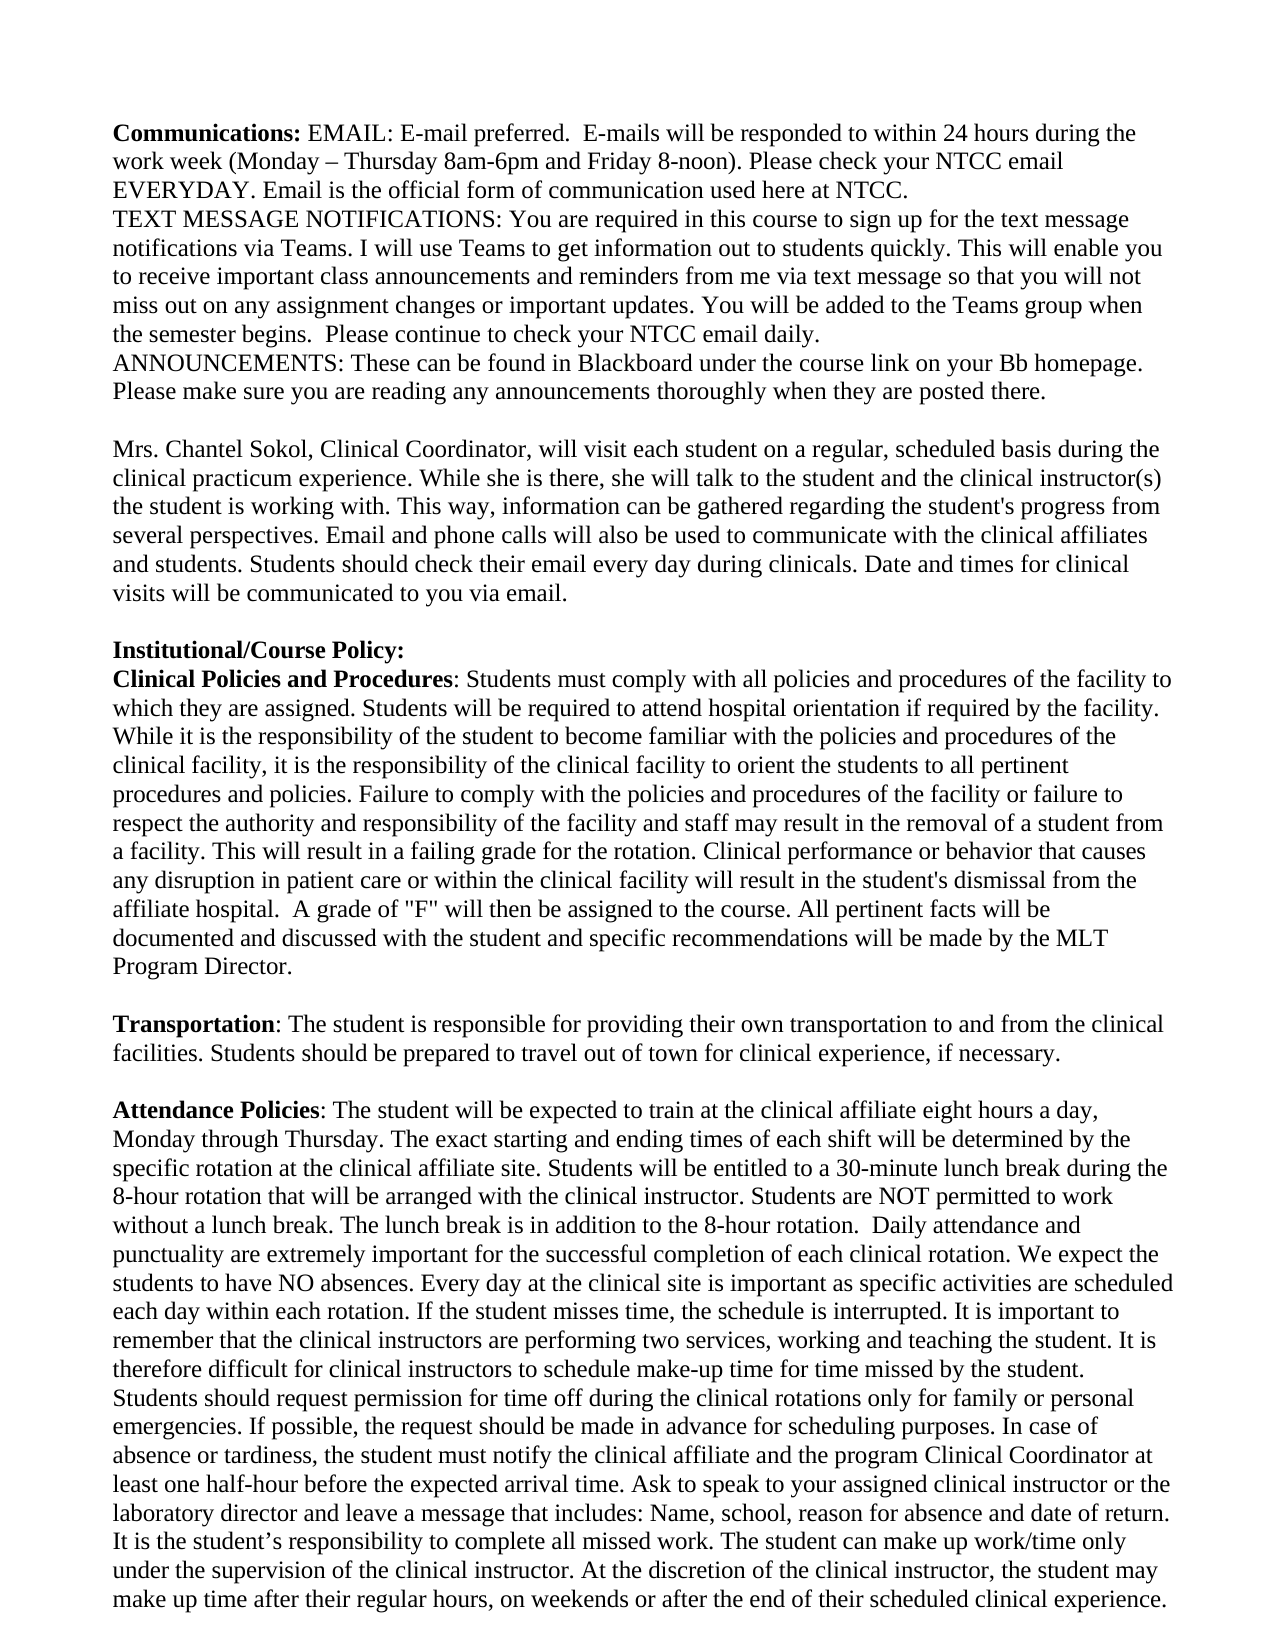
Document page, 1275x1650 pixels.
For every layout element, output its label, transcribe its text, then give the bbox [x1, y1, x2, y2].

text Mrs. Chantel Sokol, Clinical Coordinator, will visit each student on a regular, scheduled basis during the clinical practicum experience. While she is there, she will talk to the student and the clinical instructor(s) the student is working with. This way, information can be gathered regarding the student's progress from several perspectives. Email and phone calls will also be used to communicate with the clinical affiliates and students. Students should check their email every day during clinicals. Date and times for clinical visits will be communicated to you via email. [112, 434, 1173, 606]
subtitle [112, 1095, 1173, 1613]
subtitle Clinical Policies and Procedures: Students must comply with all policies and procedures of the facility to which they are assigned. Students will be required to attend hospital orientation if required by the facility. While it is the responsibility of the student to become familiar with the policies and procedures of the clinical facility, it is the responsibility of the clinical facility to orient the students to all pertinent procedures and policies. Failure to comply with the policies and procedures of the facility or failure to respect the authority and responsibility of the facility and staff may result in the removal of a student from a facility. This will result in a failing grade for the rotation. Clinical performance or behavior that causes any disruption in patient care or within the clinical facility will result in the student's dismissal from the affiliate hospital. A grade of "F" will then be assigned to the course. All pertinent facts will be documented and discussed with the student and specific recommendations will be made by the MLT Program Director. [112, 664, 1173, 980]
text ANNOUNCEMENTS: These can be found in Blackboard under the course link on your Bb homepage. Please make sure you are reading any announcements thoroughly when they are posted there. [112, 348, 1173, 405]
text Communications: EMAIL: E-mail preferred. E-mails will be responded to within 24 hours during the work week (Monday – Thursday 8am-6pm and Friday 8-noon). Please check your NTCC email EVERYDAY. Email is the official form of communication used here at NTCC. [112, 118, 1173, 204]
text TEXT MESSAGE NOTIFICATIONS: You are required in this course to sign up for the text message notifications via Teams. I will use Teams to get information out to students quickly. This will enable you to receive important class announcements and reminders from me via text message so that you will not miss out on any assignment changes or important updates. You will be added to the Teams group when the semester begins. Please continue to check your NTCC email daily. [112, 204, 1173, 348]
subtitle Transportation: The student is responsible for providing their own transportation to and from the clinical facilities. Students should be prepared to travel out of town for clinical experience, if necessary. [112, 1009, 1173, 1066]
subtitle Institutional/Course Policy: [112, 635, 1173, 664]
